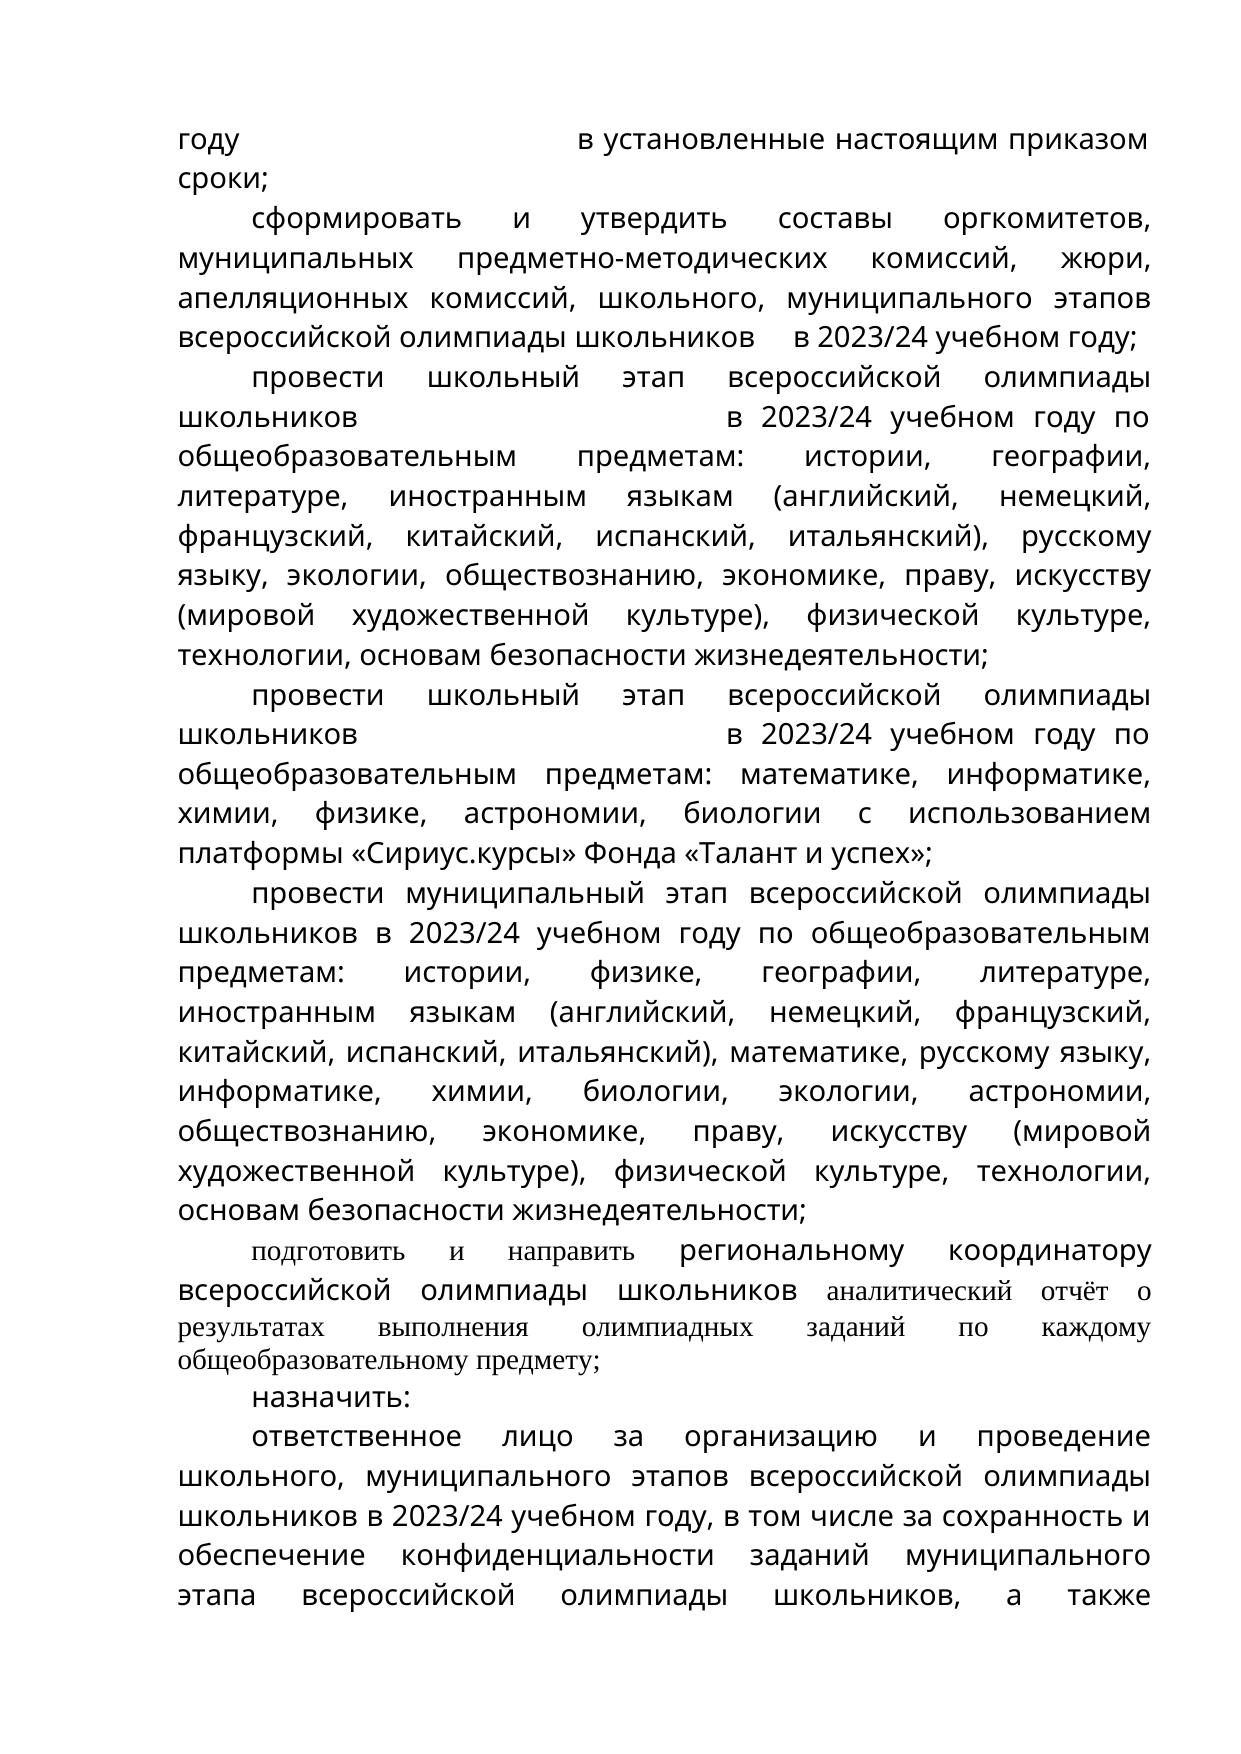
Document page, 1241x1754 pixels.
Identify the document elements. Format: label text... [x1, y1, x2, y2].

text провести муниципальный этап всероссийской олимпиады школьников в 2023/24 учебном году по общеобразовательным предметам: истории, физике, географии, литературе, иностранным языкам (английский, немецкий, французский, китайский, испанский, итальянский), математике, русскому языку, информатике, химии, биологии, экологии, астрономии, обществознанию, экономике, праву, искусству (мировой художественной культуре), физической культуре, технологии, основам безопасности жизнедеятельности; [177, 872, 1152, 1229]
text провести школьный этап всероссийской олимпиады школьников в 2023/24 учебном году по общеобразовательным предметам: истории, географии, литературе, иностранным языкам (английский, немецкий, французский, китайский, испанский, итальянский), русскому языку, экологии, обществознанию, экономике, праву, искусству (мировой художественной культуре), физической культуре, технологии, основам безопасности жизнедеятельности; [177, 356, 1152, 674]
text провести школьный этап всероссийской олимпиады школьников в 2023/24 учебном году по общеобразовательным предметам: математике, информатике, химии, физике, астрономии, биологии с использованием платформы «Сириус.курсы» Фонда «Талант и успех»; [177, 674, 1152, 872]
text назначить: [177, 1376, 1152, 1416]
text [177, 1416, 1152, 1614]
text сформировать и утвердить составы оргкомитетов, муниципальных предметно-методических комиссий, жюри, апелляционных комиссий, школьного, муниципального этапов всероссийской олимпиады школьников в 2023/24 учебном году; [177, 197, 1152, 356]
text подготовить и направить региональному координатору всероссийской олимпиады школьников аналитический отчёт о результатах выполнения олимпиадных заданий по каждому общеобразовательному предмету; [177, 1229, 1152, 1376]
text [177, 118, 1152, 197]
